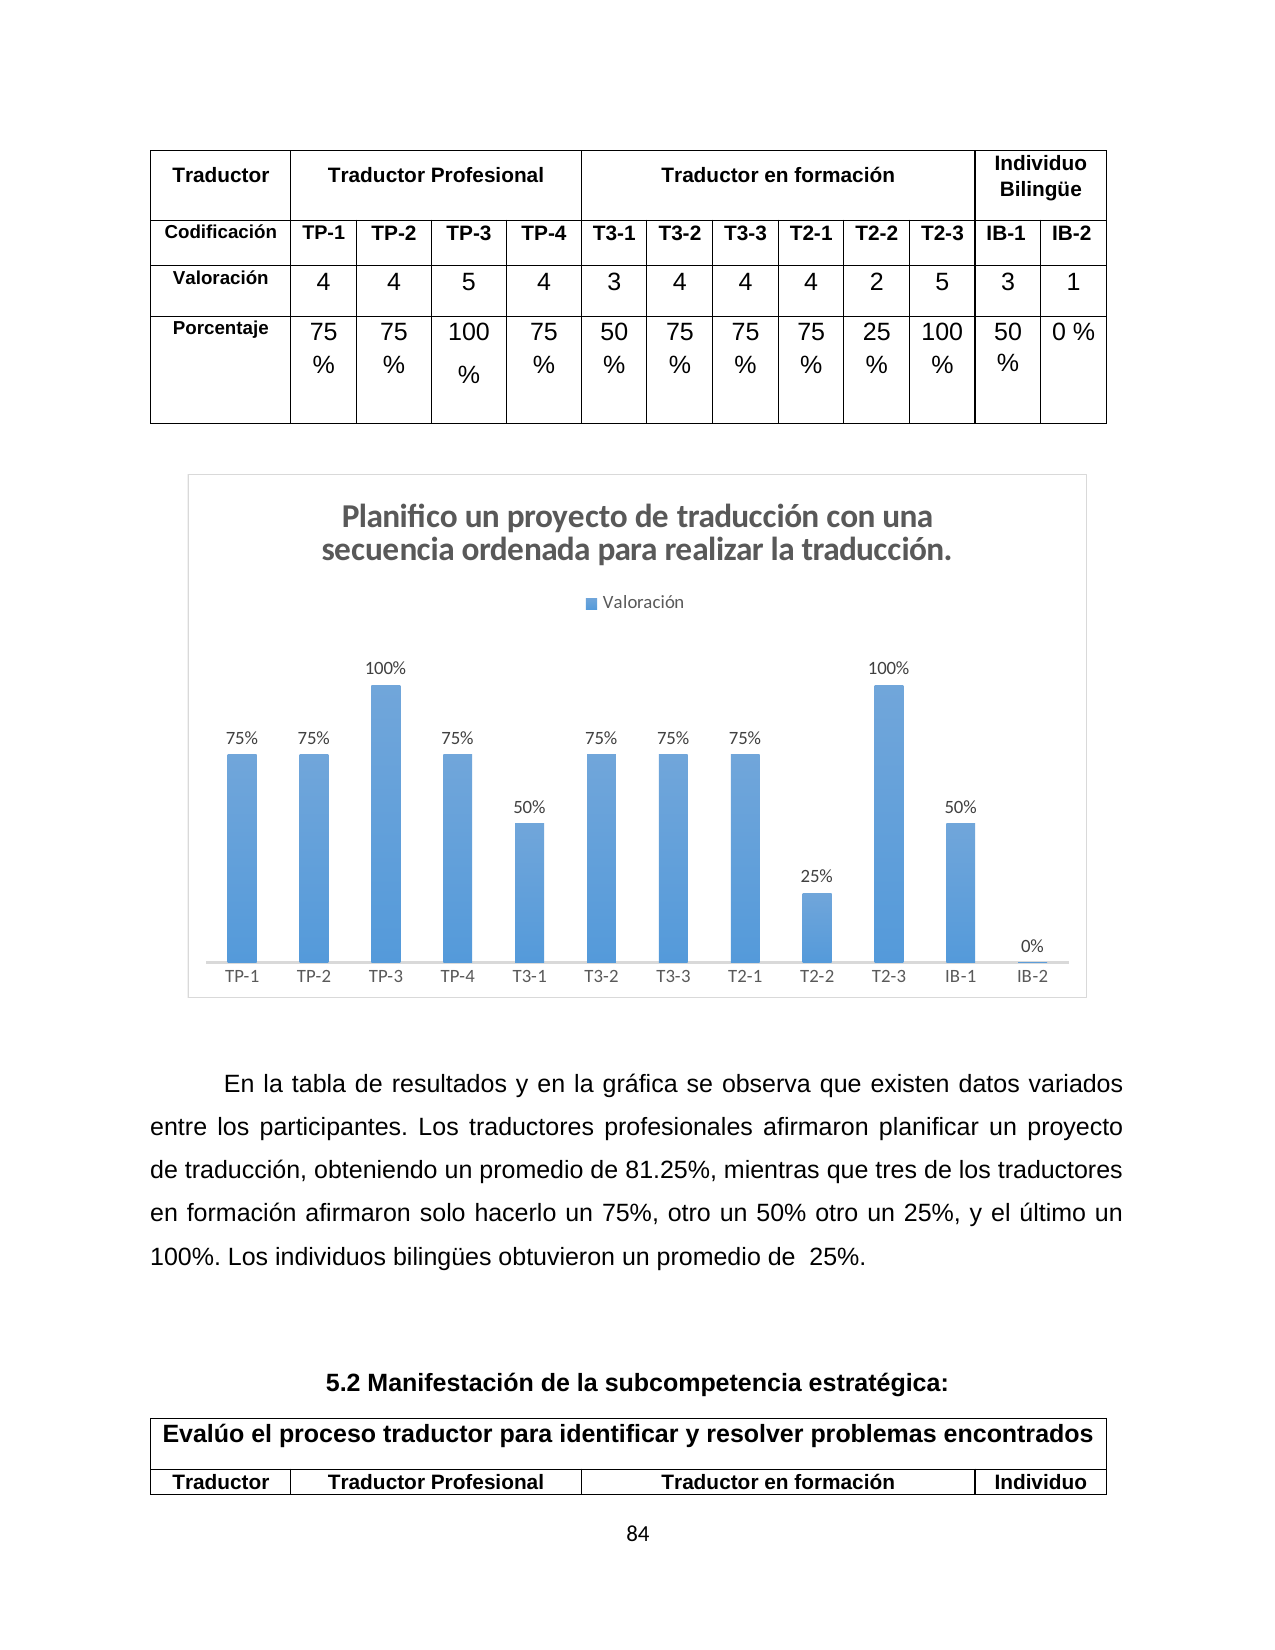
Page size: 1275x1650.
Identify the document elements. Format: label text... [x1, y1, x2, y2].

table_cell Individuo Bilingüe [976, 151, 1106, 219]
table_cell 75 % [713, 317, 778, 423]
table_cell 75 % [647, 317, 712, 423]
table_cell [291, 1470, 581, 1493]
table_cell T2-3 [910, 221, 974, 265]
table_cell Traductor en formación [582, 151, 974, 219]
table_cell 100 % [910, 317, 974, 423]
table_cell 3 [976, 266, 1040, 316]
table_cell TP-3 [432, 221, 506, 265]
table_cell Traductor Profesional [291, 151, 581, 219]
table_cell 25 % [844, 317, 909, 423]
table_cell TP-2 [357, 221, 431, 265]
table_cell Individuo Bilingüe [976, 1470, 1106, 1493]
table_cell 100% [432, 317, 506, 423]
table_cell 4 [713, 266, 778, 316]
table_cell 75 % [779, 317, 843, 423]
table_cell T3-1 [582, 221, 646, 265]
text En la tabla de resultados y en la gráfica se observa que existen datos variados entre los participantes. Los traductores profesionales afirmaron planificar un proyecto de traducción, obteniendo un promedio de 81.25%, mientras que tres de los traductores en formación afirmaron solo hacerlo un 75%, otro un 50% otro un 25%, y el último un 100%. Los individuos bilingües obtuvieron un promedio de 25%. [150, 1069, 1125, 1270]
table_cell Porcentaje [151, 317, 290, 423]
table_cell T3-3 [713, 221, 778, 265]
table_cell 4 [357, 266, 431, 316]
table_cell 4 [647, 266, 712, 316]
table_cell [582, 1470, 974, 1493]
table_cell 75 % [291, 317, 356, 423]
table_cell 5 [910, 266, 974, 316]
table_cell 4 [291, 266, 356, 316]
table_cell Traductor [151, 151, 290, 219]
table_cell 1 [1041, 266, 1106, 316]
table_cell IB-1 [976, 221, 1040, 265]
table_cell 75 % [507, 317, 581, 423]
table_cell 50 % [976, 317, 1040, 423]
table_cell Traductor [151, 1470, 290, 1493]
table_cell TP-1 [291, 221, 356, 265]
table_cell 4 [507, 266, 581, 316]
table_cell 0 % [1041, 317, 1106, 423]
text 5.2 Manifestación de la subcompetencia estratégica: [150, 1368, 1125, 1397]
table_cell 50 % [582, 317, 646, 423]
table_cell 5 [432, 266, 506, 316]
table_cell 4 [779, 266, 843, 316]
table_cell T3-2 [647, 221, 712, 265]
table_cell T2-1 [779, 221, 843, 265]
table_cell T2-2 [844, 221, 909, 265]
table_cell Codificación [151, 221, 290, 265]
table_cell 75 % [357, 317, 431, 423]
table_cell TP-4 [507, 221, 581, 265]
table_cell 2 [844, 266, 909, 316]
table_header Evalúo el proceso traductor para identificar y resolver problemas encontrados [151, 1419, 1106, 1468]
table_cell 3 [582, 266, 646, 316]
table_cell Valoración [151, 266, 290, 316]
table_cell IB-2 [1041, 221, 1106, 265]
